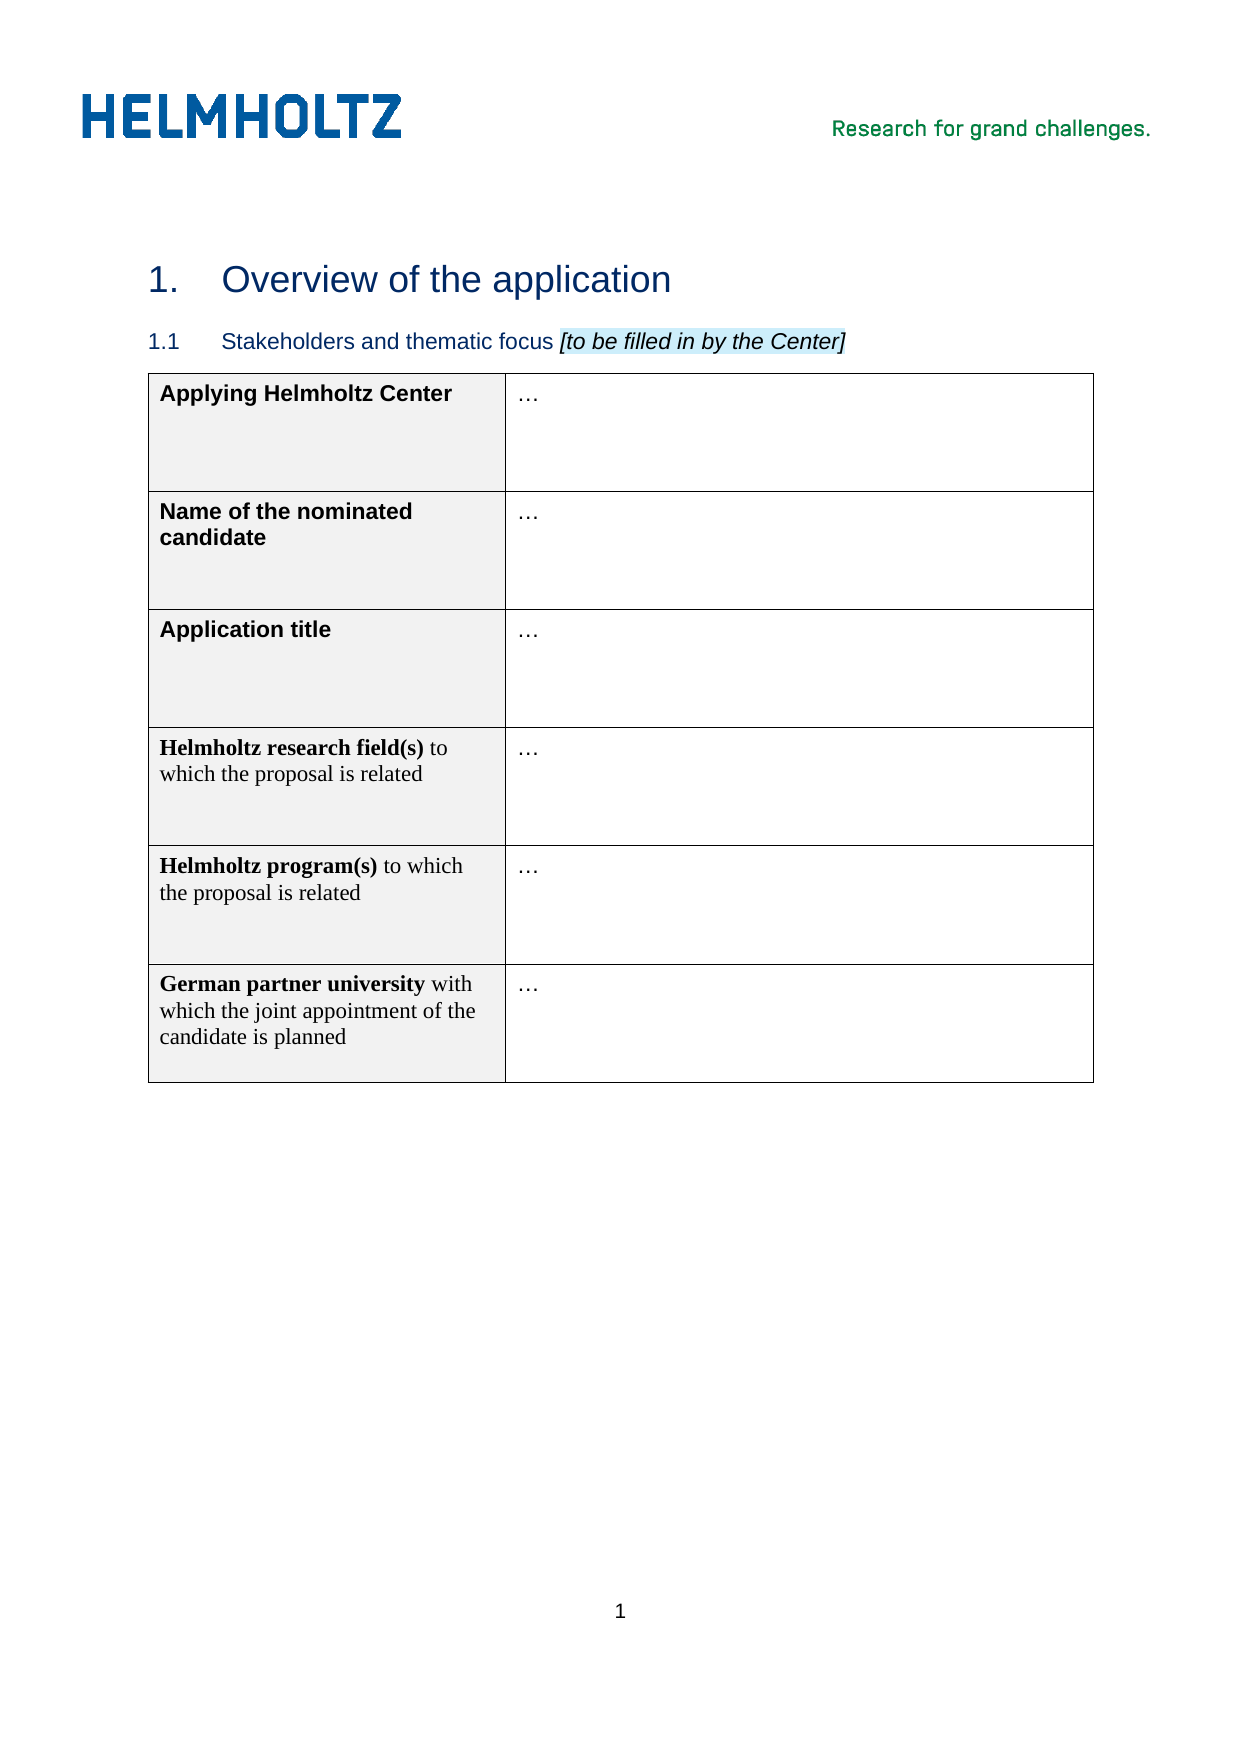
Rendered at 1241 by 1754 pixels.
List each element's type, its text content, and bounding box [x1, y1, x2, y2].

table_cell … [506, 728, 1093, 845]
table_header Applying Helmholtz Center [149, 374, 505, 491]
table_cell … [506, 492, 1093, 609]
table_cell Helmholtz program(s) to which the proposal is related [149, 846, 505, 963]
table_header … [506, 374, 1093, 491]
table_cell Application title [149, 610, 505, 727]
list Stakeholders and thematic focus [to be filled in by the Center] [148, 325, 1093, 354]
table_cell Helmholtz research field(s) to which the proposal is related [149, 728, 505, 845]
table_cell … [506, 965, 1093, 1082]
table_cell Name of the nominated candidate [149, 492, 505, 609]
table_cell German partner university with which the joint appointment of the candidate is planned [149, 965, 505, 1082]
picture [832, 118, 1152, 142]
picture [82, 94, 401, 138]
text 1. Overview of the application [148, 257, 1093, 300]
table_cell … [506, 846, 1093, 963]
table_cell … [506, 610, 1093, 727]
